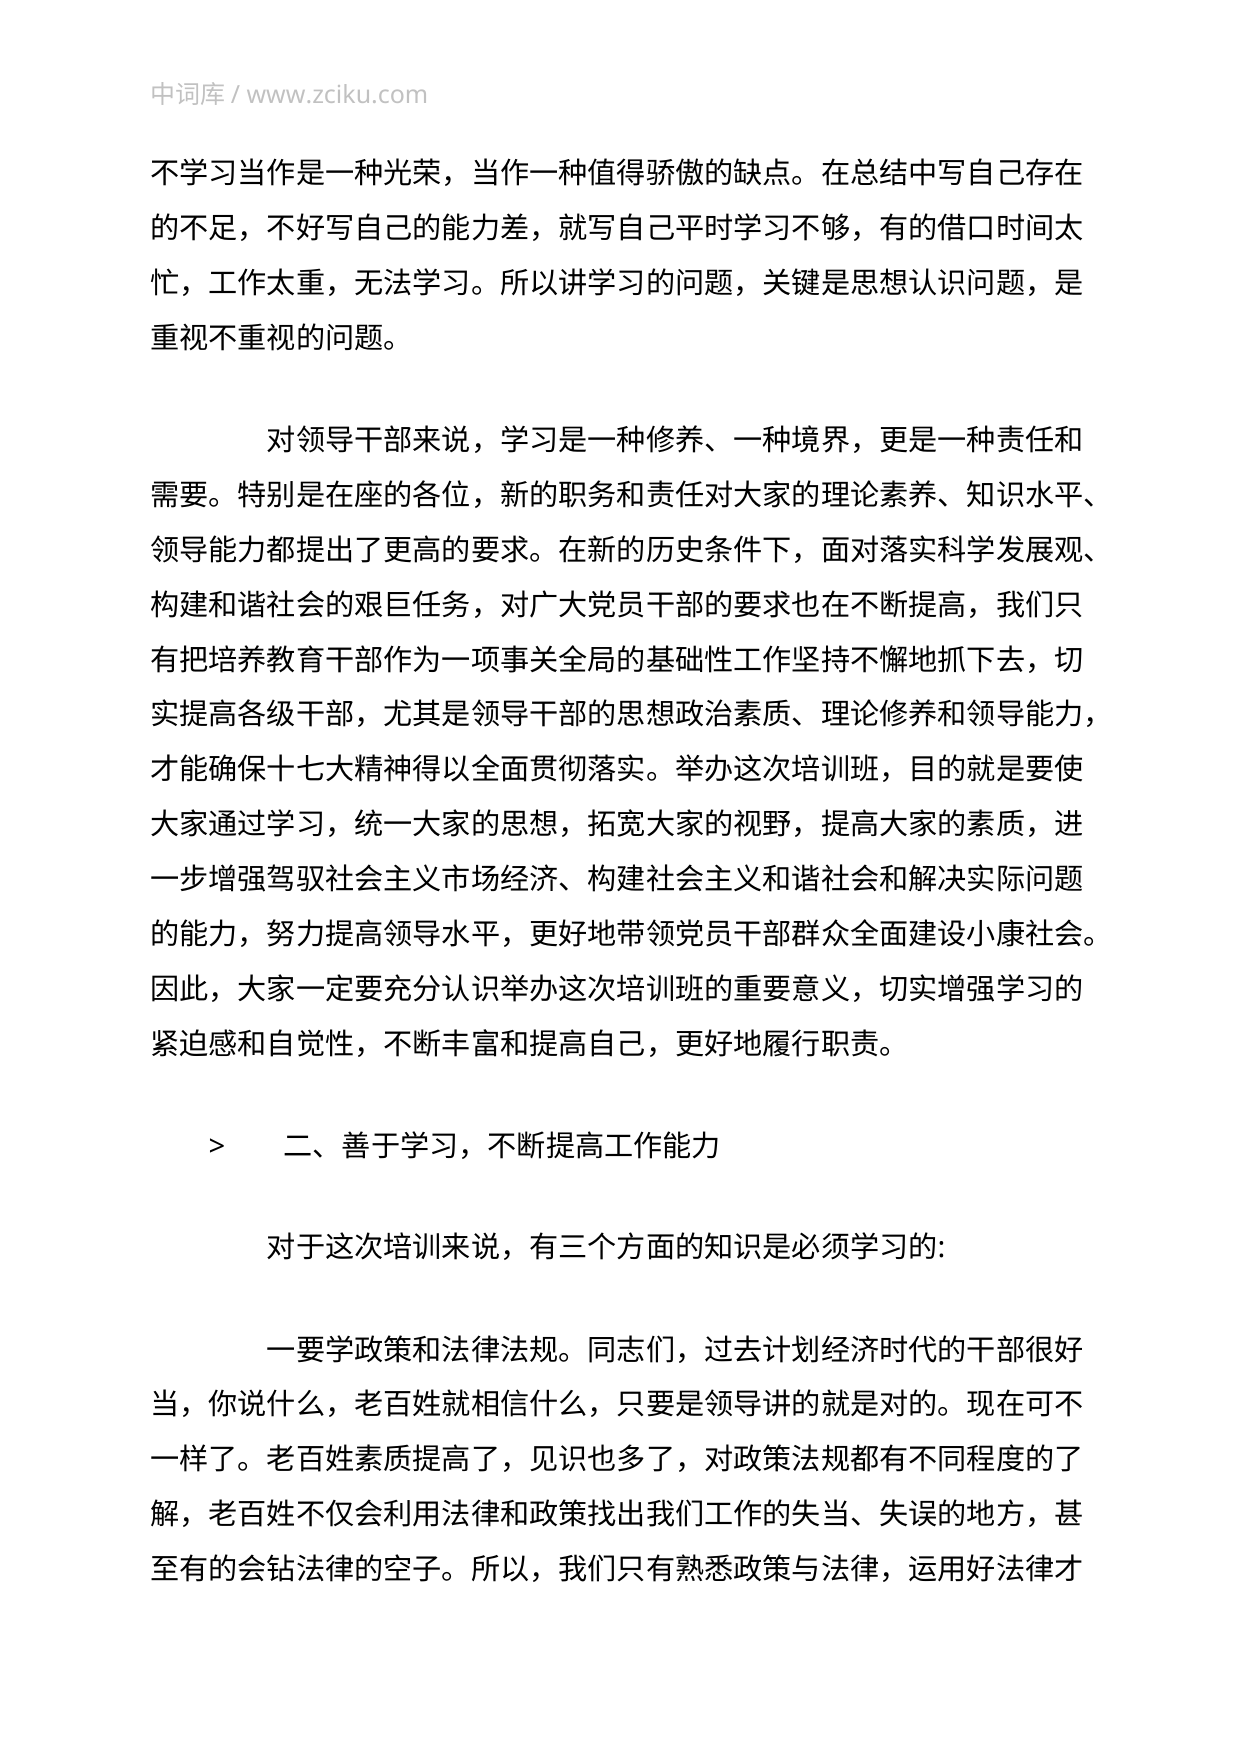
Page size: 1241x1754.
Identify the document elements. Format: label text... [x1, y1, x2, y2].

text 对领导干部来说，学习是一种修养、一种境界，更是一种责任和需要。特别是在座的各位，新的职务和责任对大家的理论素养、知识水平、领导能力都提出了更高的要求。在新的历史条件下，面对落实科学发展观、构建和谐社会的艰巨任务，对广大党员干部的要求也在不断提高，我们只有把培养教育干部作为一项事关全局的基础性工作坚持不懈地抓下去，切实提高各级干部，尤其是领导干部的思想政治素质、理论修养和领导能力，才能确保十七大精神得以全面贯彻落实。举办这次培训班，目的就是要使大家通过学习，统一大家的思想，拓宽大家的视野，提高大家的素质，进一步增强驾驭社会主义市场经济、构建社会主义和谐社会和解决实际问题的能力，努力提高领导水平，更好地带领党员干部群众全面建设小康社会。因此，大家一定要充分认识举办这次培训班的重要意义，切实增强学习的紧迫感和自觉性，不断丰富和提高自己，更好地履行职责。 [150, 416, 1090, 1063]
text > 二、善于学习，不断提高工作能力 [150, 1122, 1090, 1164]
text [150, 150, 1090, 357]
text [150, 1326, 1090, 1588]
text 对于这次培训来说，有三个方面的知识是必须学习的: [150, 1224, 1090, 1266]
